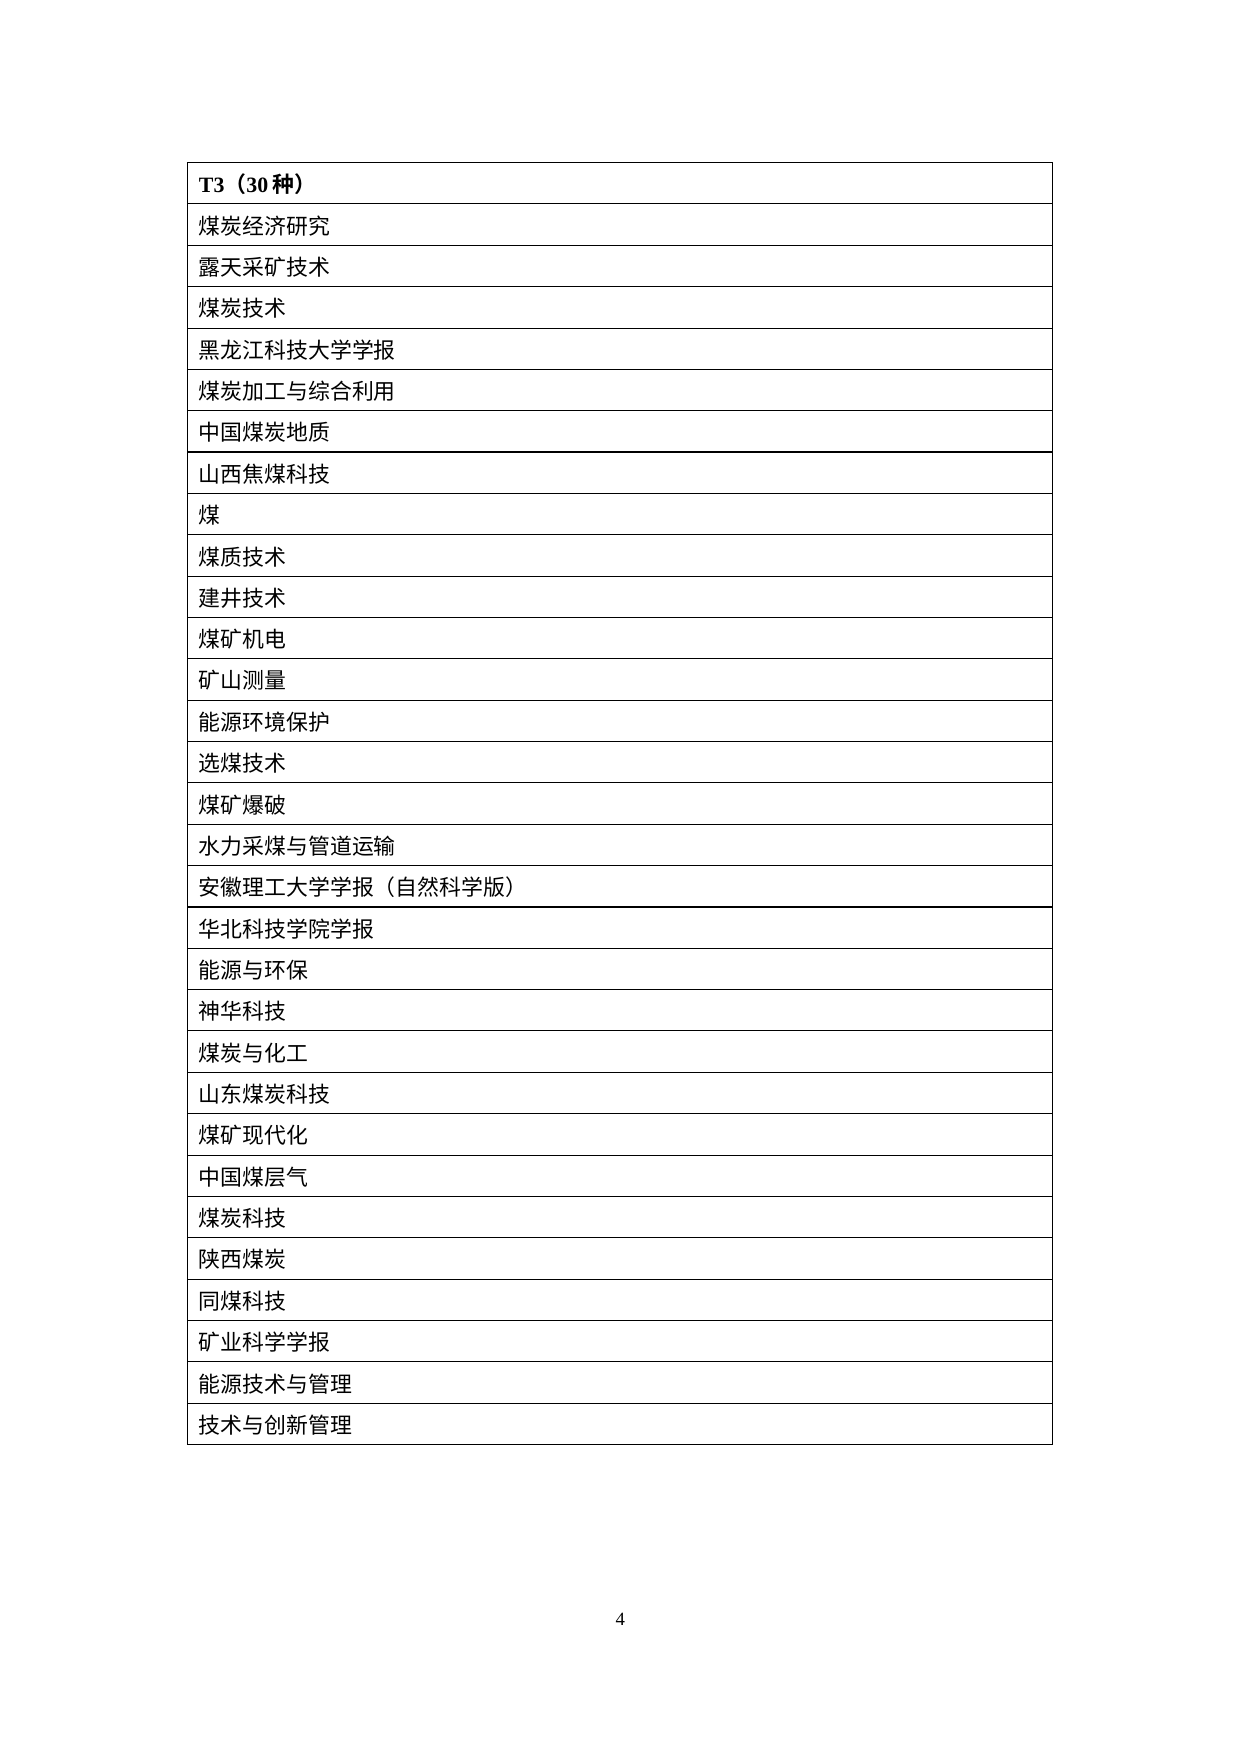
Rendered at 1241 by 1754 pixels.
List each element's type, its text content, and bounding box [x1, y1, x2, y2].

table_cell 华北科技学院学报 [188, 908, 1052, 948]
table_cell 煤矿机电 [188, 618, 1052, 658]
table_cell 能源与环保 [188, 949, 1052, 989]
table_cell 建井技术 [188, 577, 1052, 617]
table_cell 能源环境保护 [188, 701, 1052, 741]
table_cell 煤矿爆破 [188, 783, 1052, 824]
table_cell 同煤科技 [188, 1280, 1052, 1320]
table_header T3（30种） [188, 163, 1052, 203]
table_cell 选煤技术 [188, 742, 1052, 782]
table_cell 陕西煤炭 [188, 1238, 1052, 1278]
table_cell 中国煤层气 [188, 1156, 1052, 1196]
table_cell 煤炭经济研究 [188, 204, 1052, 245]
table_cell 中国煤炭地质 [188, 411, 1052, 451]
table_cell 露天采矿技术 [188, 246, 1052, 286]
table_cell 水力采煤与管道运输 [188, 825, 1052, 865]
table_cell 黑龙江科技大学学报 [188, 329, 1052, 369]
table_cell 煤炭科技 [188, 1197, 1052, 1237]
table_cell 安徽理工大学学报（自然科学版） [188, 866, 1052, 906]
table_cell 山西焦煤科技 [188, 453, 1052, 493]
table_cell 煤质技术 [188, 535, 1052, 576]
table_cell 煤炭技术 [188, 287, 1052, 327]
table_cell 技术与创新管理 [188, 1404, 1052, 1444]
table_cell 煤矿现代化 [188, 1114, 1052, 1154]
table_cell 矿业科学学报 [188, 1321, 1052, 1361]
table_cell 神华科技 [188, 990, 1052, 1030]
table_cell 煤炭加工与综合利用 [188, 370, 1052, 410]
table_cell 煤 [188, 494, 1052, 534]
table_cell 煤炭与化工 [188, 1031, 1052, 1072]
table_cell 能源技术与管理 [188, 1362, 1052, 1403]
table_cell 矿山测量 [188, 659, 1052, 699]
table_cell 山东煤炭科技 [188, 1073, 1052, 1113]
